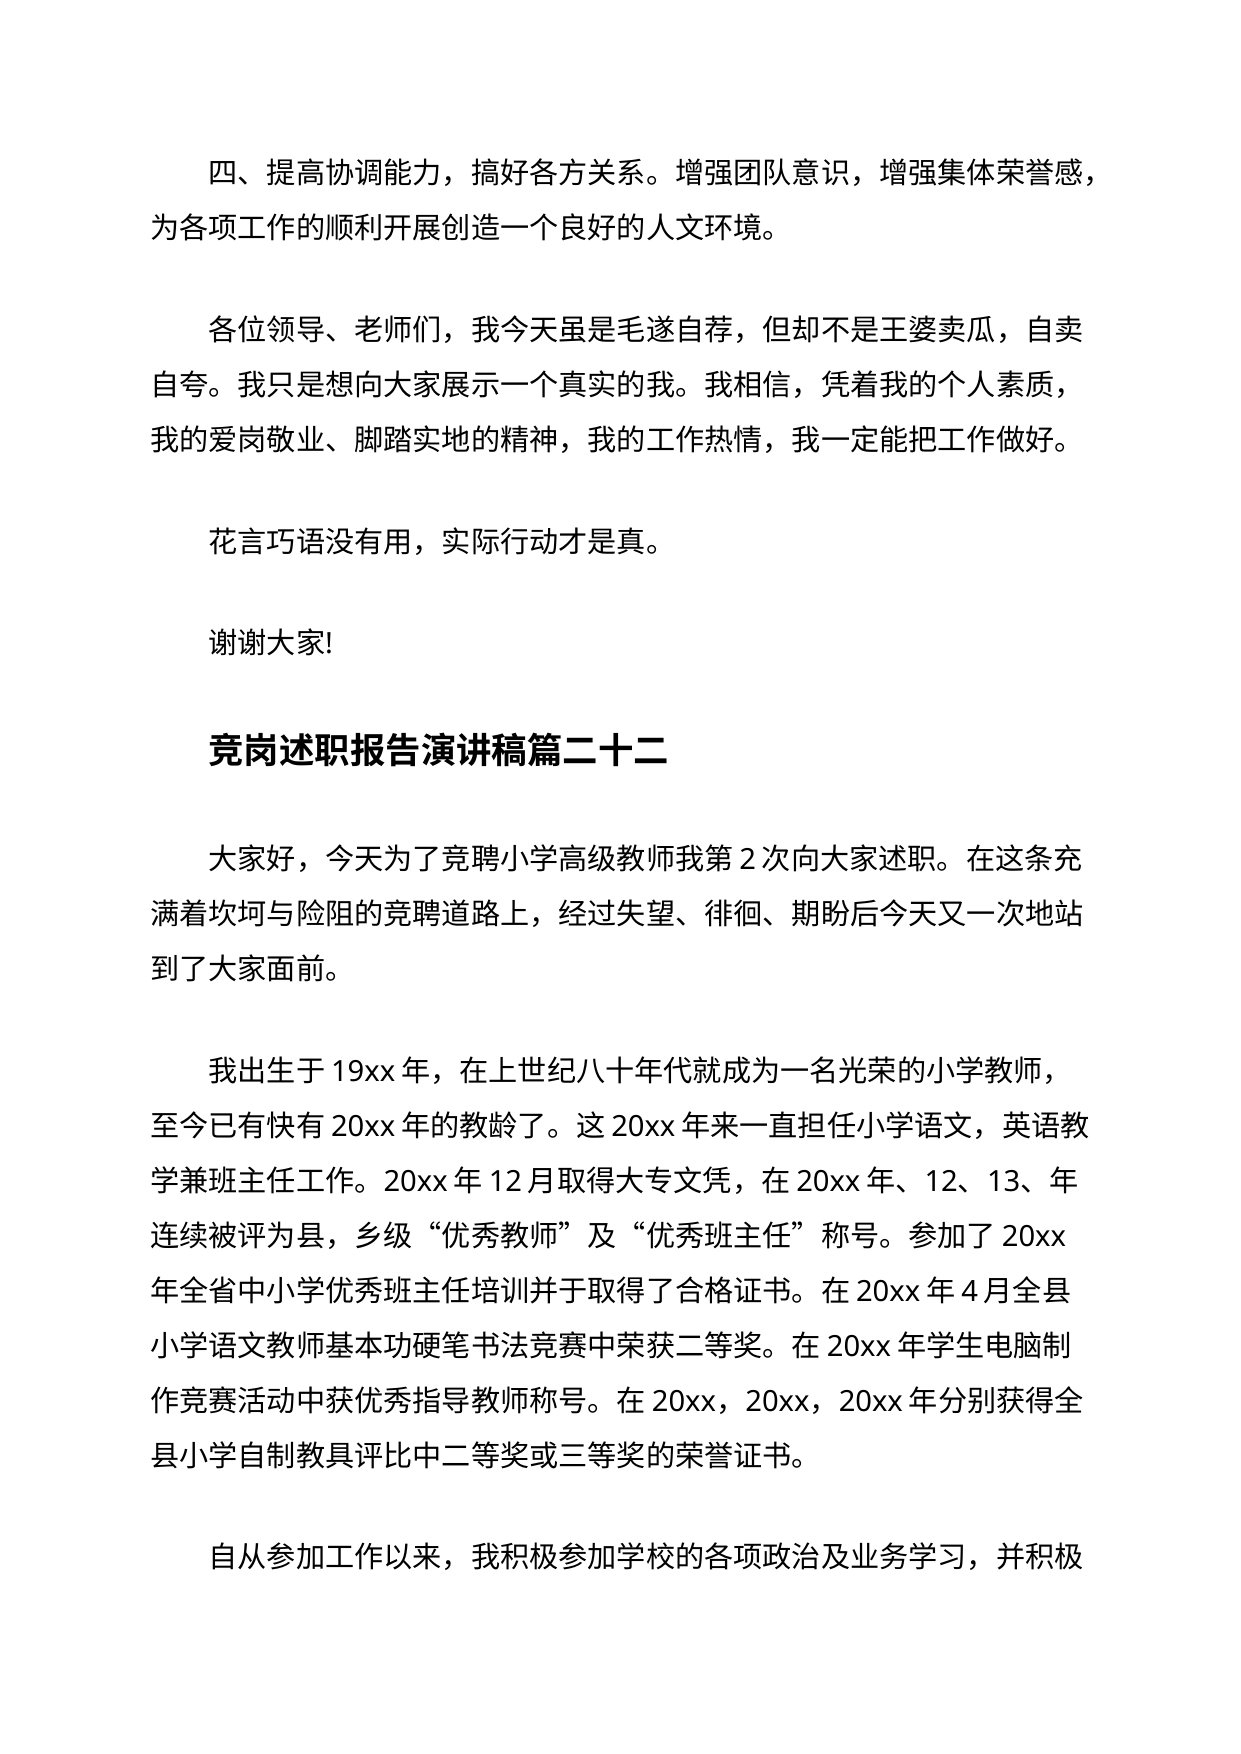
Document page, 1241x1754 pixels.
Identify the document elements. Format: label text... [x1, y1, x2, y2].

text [150, 1534, 1090, 1576]
text 大家好，今天为了竞聘小学高级教师我第2次向大家述职。在这条充满着坎坷与险阻的竞聘道路上，经过失望、徘徊、期盼后今天又一次地站到了大家面前。 [150, 835, 1090, 988]
text 我出生于19xx年，在上世纪八十年代就成为一名光荣的小学教师，至今已有快有20xx年的教龄了。这20xx年来一直担任小学语文，英语教学兼班主任工作。20xx年12月取得大专文凭，在20xx年、12、13、年连续被评为县，乡级“优秀教师”及“优秀班主任”称号。参加了20xx年全省中小学优秀班主任培训并于取得了合格证书。在20xx年4月全县小学语文教师基本功硬笔书法竞赛中荣获二等奖。在20xx年学生电脑制作竞赛活动中获优秀指导教师称号。在20xx，20xx，20xx年分别获得全县小学自制教具评比中二等奖或三等奖的荣誉证书。 [150, 1047, 1090, 1474]
text 竞岗述职报告演讲稿篇二十二 [150, 722, 1090, 773]
text 花言巧语没有用，实际行动才是真。 [150, 518, 1090, 561]
text 四、提高协调能力，搞好各方关系。增强团队意识，增强集体荣誉感，为各项工作的顺利开展创造一个良好的人文环境。 [150, 150, 1090, 247]
text 谢谢大家! [150, 620, 1090, 662]
text 各位领导、老师们，我今天虽是毛遂自荐，但却不是王婆卖瓜，自卖自夸。我只是想向大家展示一个真实的我。我相信，凭着我的个人素质，我的爱岗敬业、脚踏实地的精神，我的工作热情，我一定能把工作做好。 [150, 307, 1090, 459]
